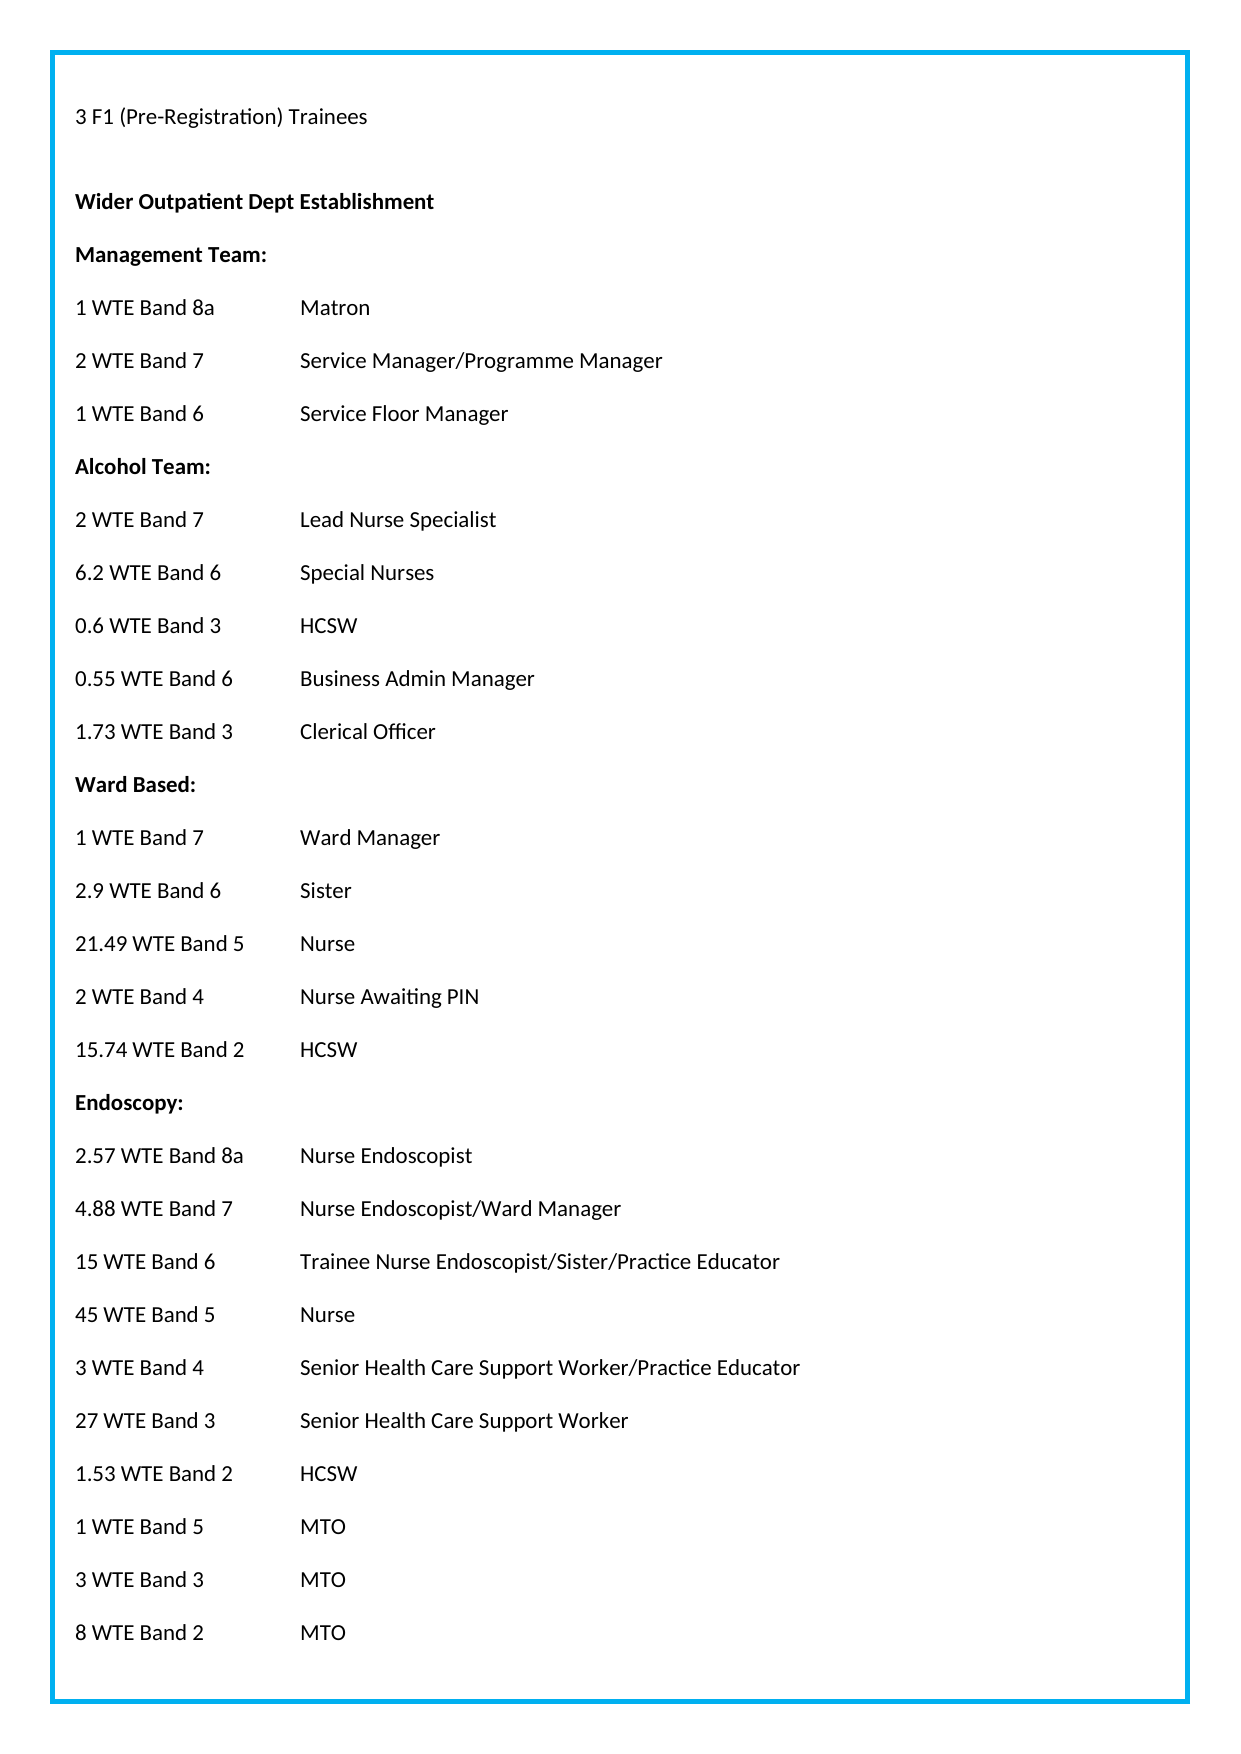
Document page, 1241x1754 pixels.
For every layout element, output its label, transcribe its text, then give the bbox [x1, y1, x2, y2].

text 6.2 WTE Band 6 Special Nurses [75, 558, 1165, 586]
text 1 WTE Band 7 Ward Manager [75, 823, 1165, 851]
text 2 WTE Band 7 Lead Nurse Specialist [75, 505, 1165, 533]
text 15 WTE Band 6 Trainee Nurse Endoscopist/Sister/Practice Educator [75, 1247, 1165, 1275]
text 2.9 WTE Band 6 Sister [75, 876, 1165, 904]
text Ward Based: [75, 770, 1165, 798]
text 2 WTE Band 4 Nurse Awaiting PIN [75, 982, 1165, 1010]
text 3 WTE Band 3 MTO [75, 1566, 1165, 1593]
text 0.6 WTE Band 3 HCSW [75, 611, 1165, 639]
text Alcohol Team: [75, 452, 1165, 480]
text 2 WTE Band 7 Service Manager/Programme Manager [75, 346, 1165, 374]
text 1.53 WTE Band 2 HCSW [75, 1459, 1165, 1487]
text 1.73 WTE Band 3 Clerical Officer [75, 717, 1165, 745]
text 1 WTE Band 6 Service Floor Manager [75, 399, 1165, 427]
text 8 WTE Band 2 MTO [75, 1618, 1165, 1647]
text 21.49 WTE Band 5 Nurse [75, 929, 1165, 957]
text Endoscopy: [75, 1088, 1165, 1116]
text 27 WTE Band 3 Senior Health Care Support Worker [75, 1406, 1165, 1434]
text 4.88 WTE Band 7 Nurse Endoscopist/Ward Manager [75, 1194, 1165, 1222]
text Management Team: [75, 240, 1165, 268]
text 3 F1 (Pre-Registration) Trainees [75, 102, 1165, 130]
text 0.55 WTE Band 6 Business Admin Manager [75, 664, 1165, 692]
text Wider Outpatient Dept Establishment [75, 187, 1165, 215]
text 1 WTE Band 5 MTO [75, 1512, 1165, 1541]
text 1 WTE Band 8a Matron [75, 293, 1165, 321]
text 2.57 WTE Band 8a Nurse Endoscopist [75, 1141, 1165, 1169]
text 3 WTE Band 4 Senior Health Care Support Worker/Practice Educator [75, 1353, 1165, 1381]
text 45 WTE Band 5 Nurse [75, 1300, 1165, 1328]
text 15.74 WTE Band 2 HCSW [75, 1035, 1165, 1063]
